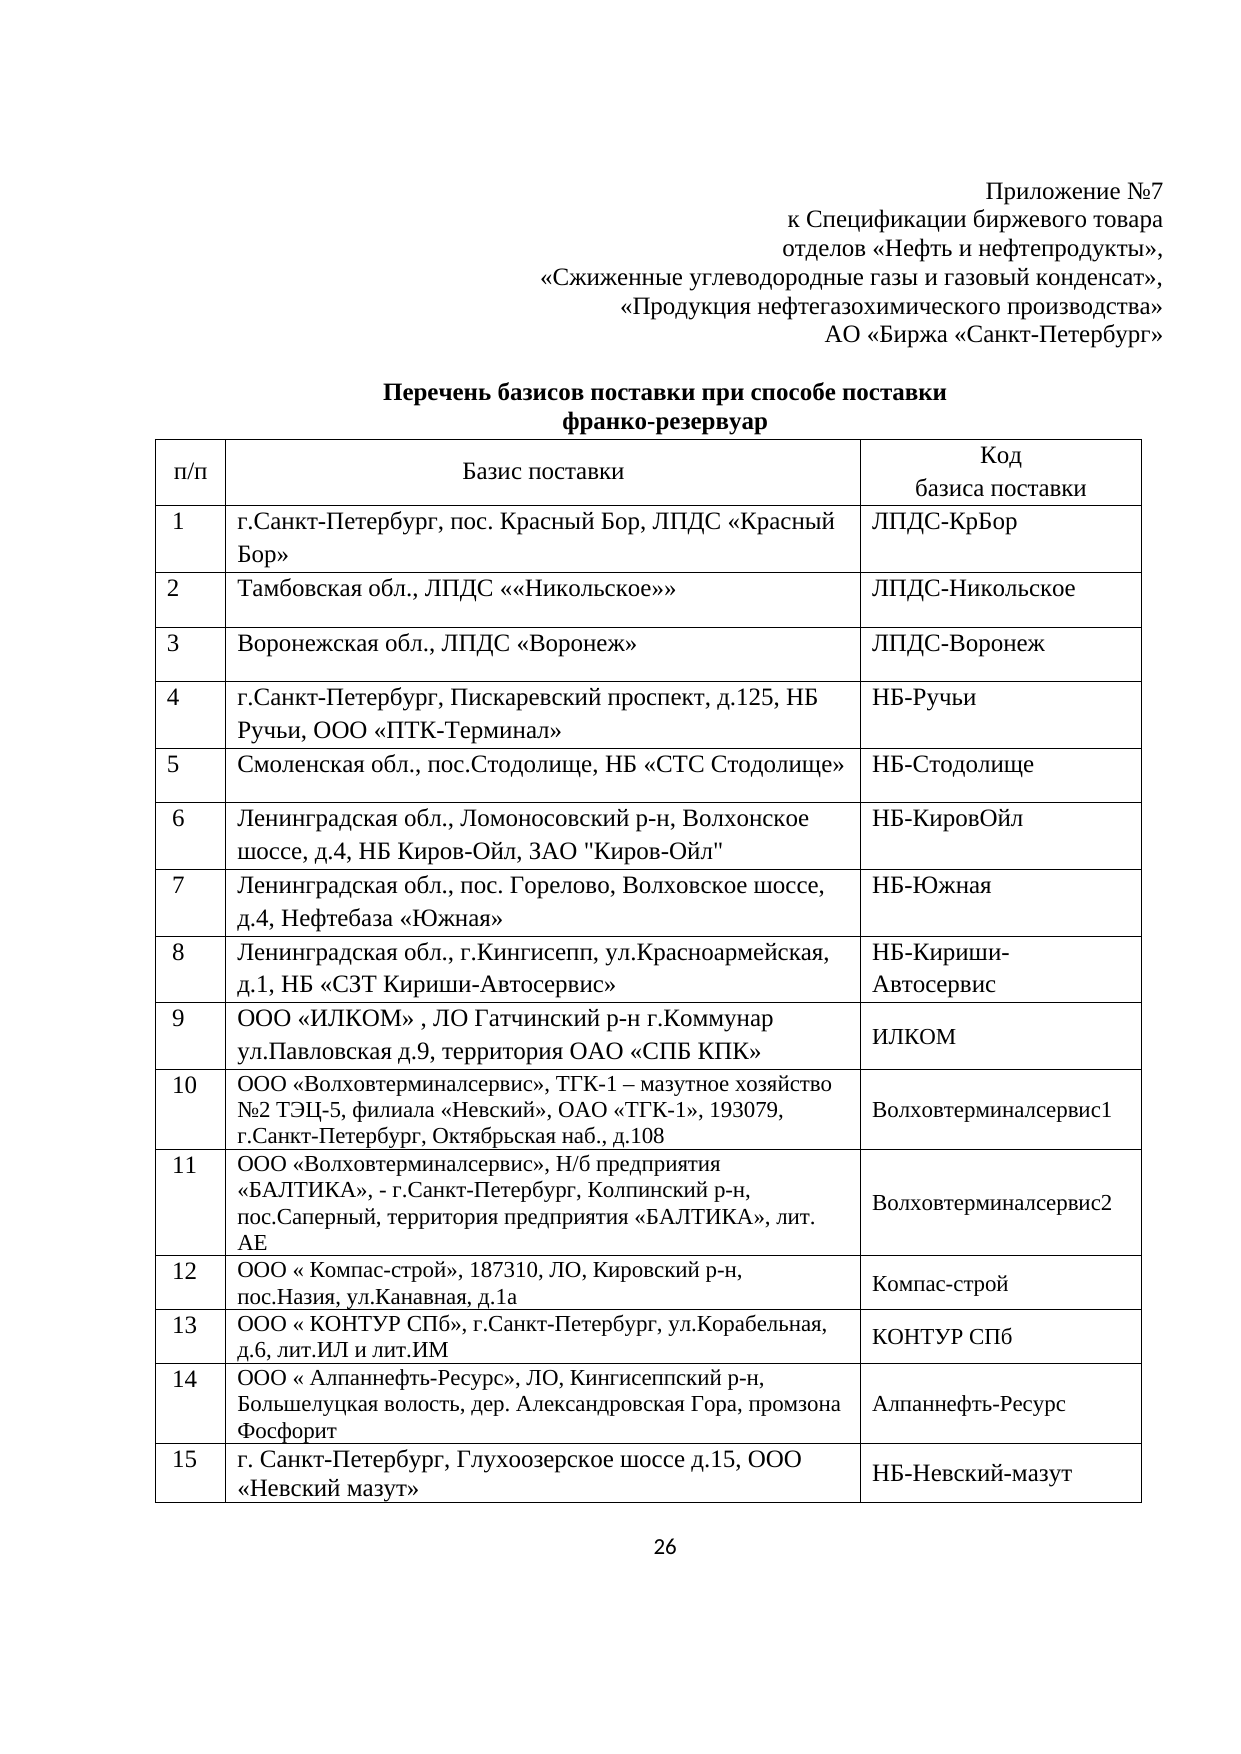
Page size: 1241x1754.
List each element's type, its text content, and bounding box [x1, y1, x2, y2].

table_cell Ленинградская обл., г.Кингисепп, ул.Красноармейская, д.1, НБ «СЗТ Кириши-Автосервис» [226, 937, 860, 1002]
table_cell [156, 749, 225, 802]
table_cell Волховтерминалсервис2 [861, 1150, 1141, 1255]
text к Спецификации биржевого товара [167, 204, 1163, 233]
table_cell [156, 1256, 225, 1309]
text отделов «Нефть и нефтепродукты», [167, 233, 1163, 262]
text «Сжиженные углеводородные газы и газовый конденсат», [167, 262, 1163, 291]
table_cell [156, 1444, 225, 1502]
table_cell Волховтерминалсервис1 [861, 1070, 1141, 1149]
table_cell НБ-КировОйл [861, 803, 1141, 869]
table_cell НБ-Невский-мазут [861, 1444, 1141, 1502]
text Приложение №7 [167, 176, 1163, 204]
table_cell ИЛКОМ [861, 1003, 1141, 1069]
table_cell [156, 1070, 225, 1149]
table_cell НБ-Кириши-Автосервис [861, 937, 1141, 1002]
table_header Код базиса поставки [861, 440, 1141, 505]
table_cell [156, 628, 225, 681]
table_cell [156, 1003, 225, 1069]
table_cell ЛПДС-Никольское [861, 573, 1141, 627]
table_header п/п [156, 440, 225, 505]
text АО «Биржа «Санкт-Петербург» [167, 319, 1163, 348]
table_cell [156, 1310, 225, 1363]
table_cell [156, 506, 225, 572]
table_cell Воронежская обл., ЛПДС «Воронеж» [226, 628, 860, 681]
table_cell ООО «Волховтерминалсервис», ТГК-1 – мазутное хозяйство №2 ТЭЦ-5, филиала «Невский», ОАО «ТГК-1», 193079, г.Санкт-Петербург, Октябрьская наб., д.108 [226, 1070, 860, 1149]
table_cell НБ-Ручьи [861, 682, 1141, 748]
table_cell Алпаннефть-Ресурс [861, 1364, 1141, 1443]
table_cell НБ-Южная [861, 870, 1141, 936]
table_cell Смоленская обл., пос.Стодолище, НБ «СТС Стодолище» [226, 749, 860, 802]
table_cell Ленинградская обл., пос. Горелово, Волховское шоссе, д.4, Нефтебаза «Южная» [226, 870, 860, 936]
table_cell КОНТУР СПб [861, 1310, 1141, 1363]
table_cell Тамбовская обл., ЛПДС ««Никольское»» [226, 573, 860, 627]
table_cell [156, 937, 225, 1002]
table_cell ООО « Компас-строй», 187310, ЛО, Кировский р-н, пос.Назия, ул.Канавная, д.1а [226, 1256, 860, 1309]
table_cell [156, 1364, 225, 1443]
table_cell г. Санкт-Петербург, Глухоозерское шоссе д.15, ООО «Невский мазут» [226, 1444, 860, 1502]
table_cell ЛПДС-КрБор [861, 506, 1141, 572]
table_cell [156, 870, 225, 936]
table_cell ЛПДС-Воронеж [861, 628, 1141, 681]
table_cell г.Санкт-Петербург, Пискаревский проспект, д.125, НБ Ручьи, ООО «ПТК-Терминал» [226, 682, 860, 748]
table_cell НБ-Стодолище [861, 749, 1141, 802]
table_cell г.Санкт-Петербург, пос. Красный Бор, ЛПДС «Красный Бор» [226, 506, 860, 572]
text франко-резервуар [167, 406, 1163, 434]
table_header Базис поставки [226, 440, 860, 505]
table_cell Ленинградская обл., Ломоносовский р-н, Волхонское шоссе, д.4, НБ Киров-Ойл, ЗАО "Киров-Ойл" [226, 803, 860, 869]
table_cell Компас-строй [861, 1256, 1141, 1309]
text Перечень базисов поставки при способе поставки [167, 377, 1163, 406]
table_cell ООО «Волховтерминалсервис», Н/б предприятия «БАЛТИКА», - г.Санкт-Петербург, Колпинский р-н, пос.Саперный, территория предприятия «БАЛТИКА», лит. АЕ [226, 1150, 860, 1255]
table_cell [156, 1150, 225, 1255]
table_cell [156, 682, 225, 748]
table_cell ООО « Алпаннефть-Ресурс», ЛО, Кингисеппский р-н, Большелуцкая волость, дер. Александровская Гора, промзона Фосфорит [226, 1364, 860, 1443]
table_cell [156, 803, 225, 869]
table_cell ООО « КОНТУР СПб», г.Санкт-Петербург, ул.Корабельная, д.6, лит.ИЛ и лит.ИМ [226, 1310, 860, 1363]
text «Продукция нефтегазохимического производства» [167, 291, 1163, 319]
table_cell [156, 573, 225, 627]
table_cell ООО «ИЛКОМ» , ЛО Гатчинский р-н г.Коммунар ул.Павловская д.9, территория ОАО «СПБ КПК» [226, 1003, 860, 1069]
